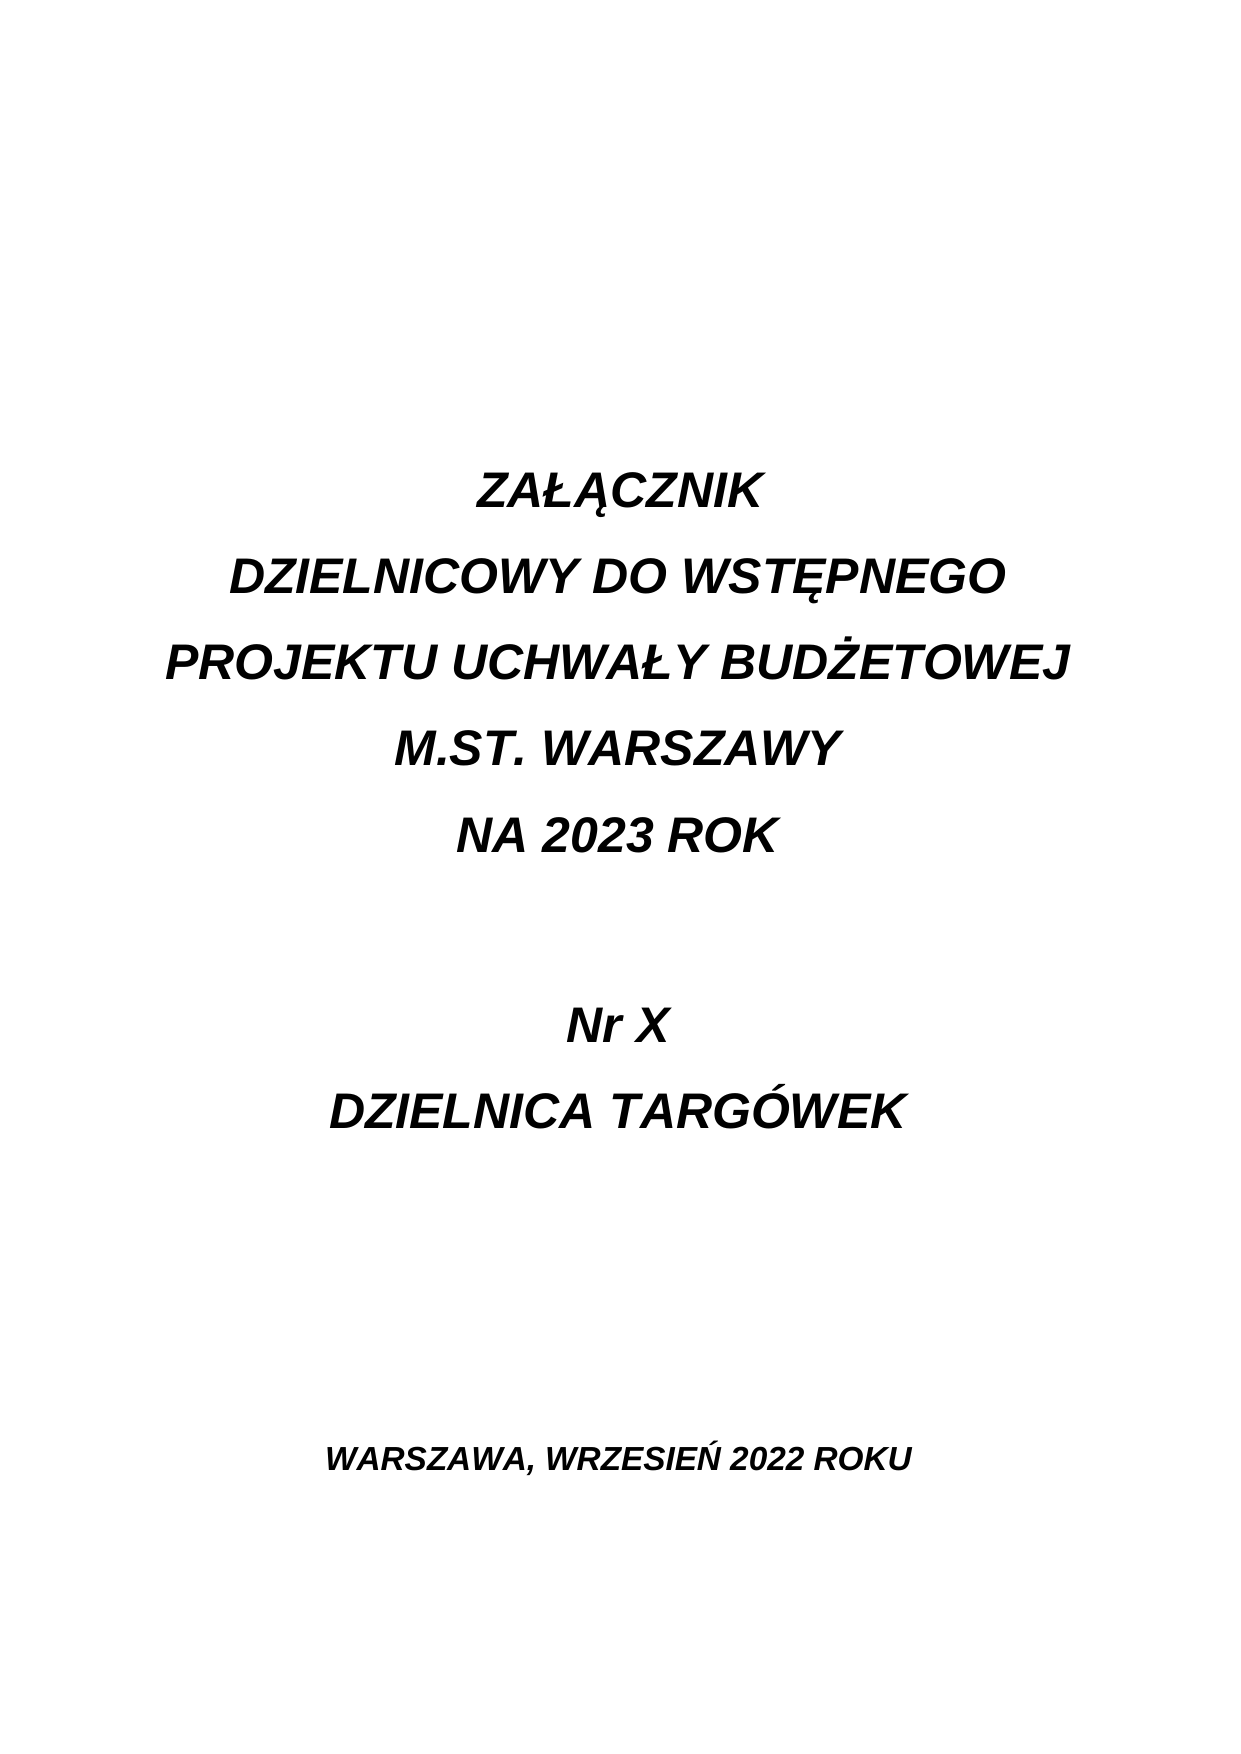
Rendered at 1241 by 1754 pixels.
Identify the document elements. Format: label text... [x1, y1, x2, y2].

text M.ST. WARSZAWY [148, 719, 1093, 776]
text NA 2023 ROK [148, 805, 1093, 863]
text ZAŁĄCZNIK [148, 460, 1093, 518]
text WARSZAWA, WRZESIEŃ 2022 ROKU [148, 1439, 1093, 1477]
text DZIELNICOWY DO WSTĘPNEGO PROJEKTU UCHWAŁY BUDŻETOWEJ [148, 546, 1093, 690]
text DZIELNICA TARGÓWEK [148, 1082, 1093, 1139]
text Nr X [148, 996, 1093, 1053]
